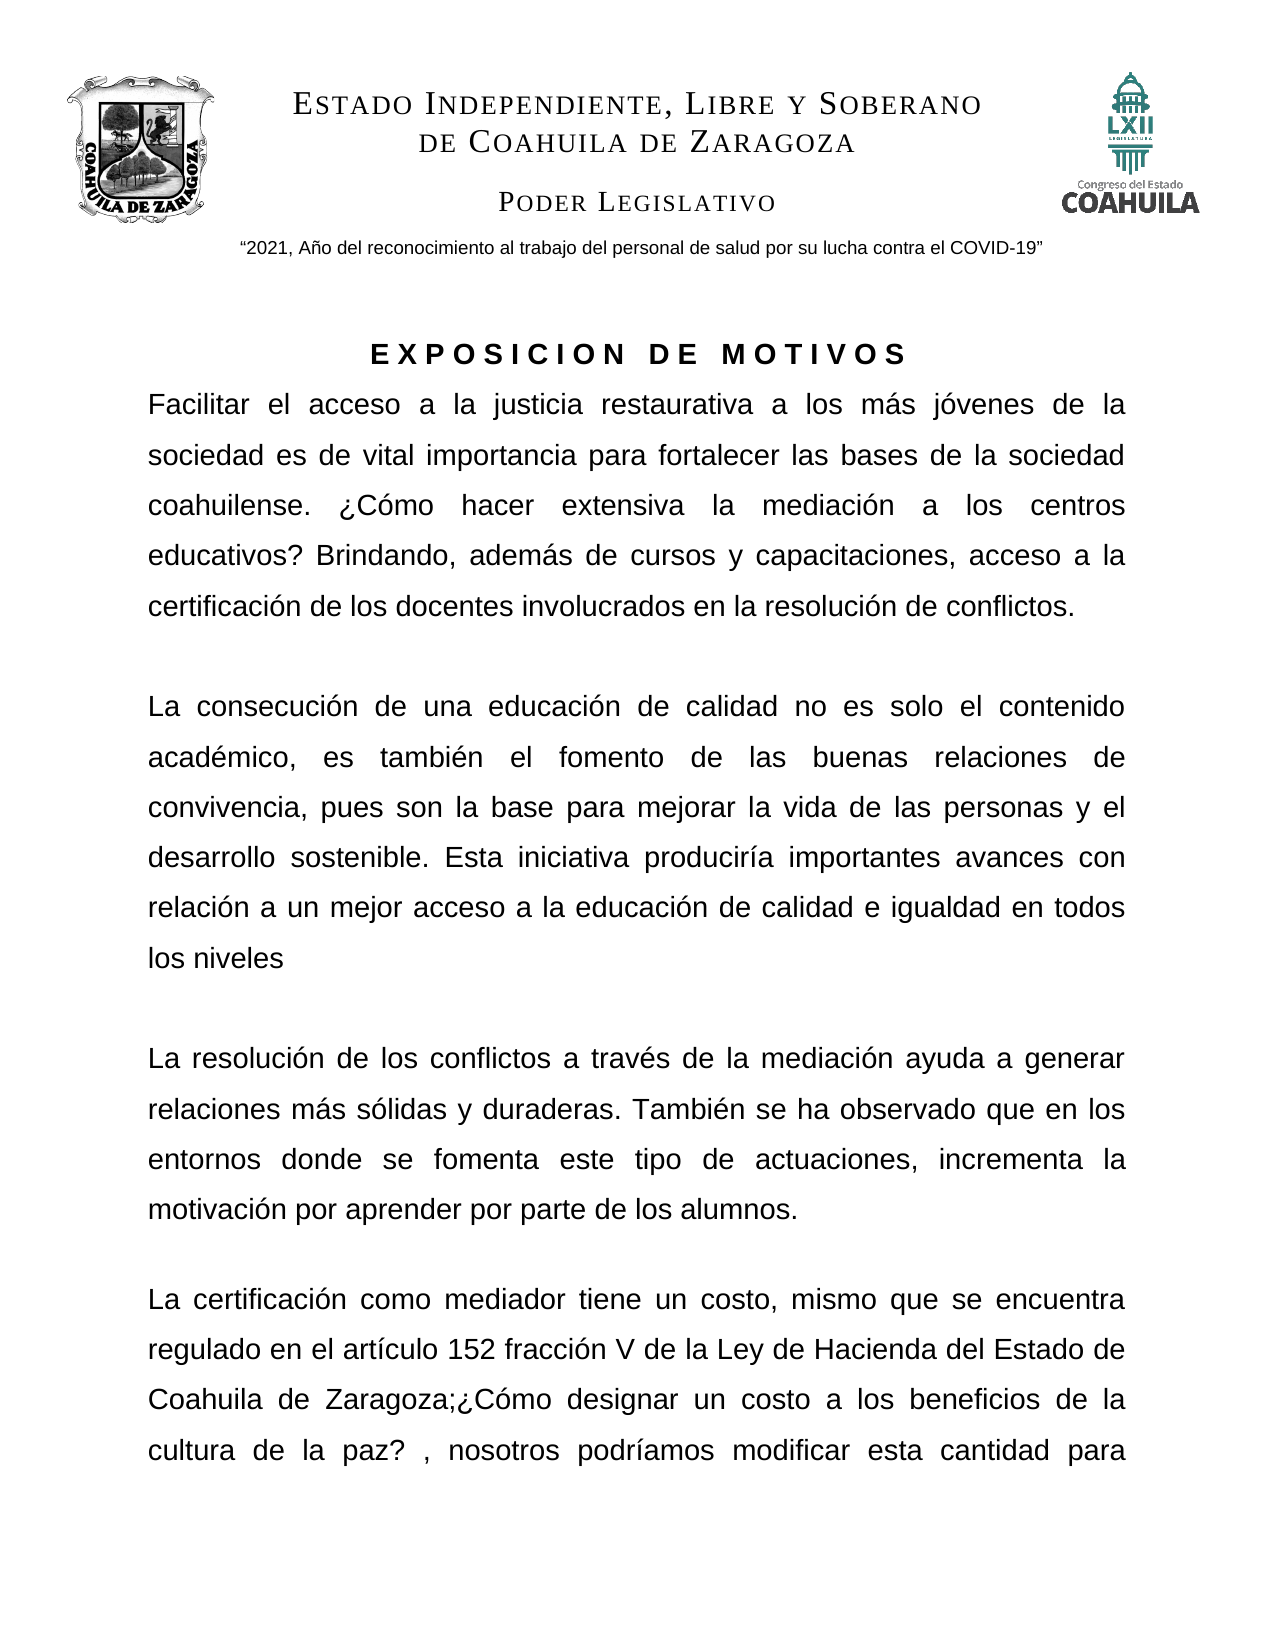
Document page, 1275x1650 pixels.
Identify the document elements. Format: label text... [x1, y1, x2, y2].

text La consecución de una educación de calidad no es solo el contenido académico, es también el fomento de las buenas relaciones de convivencia, pues son la base para mejorar la vida de las personas y el desarrollo sostenible. Esta iniciativa produciría importantes avances con relación a un mejor acceso a la educación de calidad e igualdad en todos los niveles [148, 689, 1127, 974]
text E X P O S I C I O N D E M O T I V O S [148, 337, 1127, 371]
text Facilitar el acceso a la justicia restaurativa a los más jóvenes de la sociedad es de vital importancia para fortalecer las bases de la sociedad coahuilense. ¿Cómo hacer extensiva la mediación a los centros educativos? Brindando, además de cursos y capacitaciones, acceso a la certificación de los docentes involucrados en la resolución de conflictos. [148, 387, 1127, 622]
text La resolución de los conflictos a través de la mediación ayuda a generar relaciones más sólidas y duraderas. También se ha observado que en los entornos donde se fomenta este tipo de actuaciones, incrementa la motivación por aprender por parte de los alumnos. [148, 1041, 1127, 1226]
picture [66, 76, 215, 223]
picture [1053, 57, 1212, 225]
